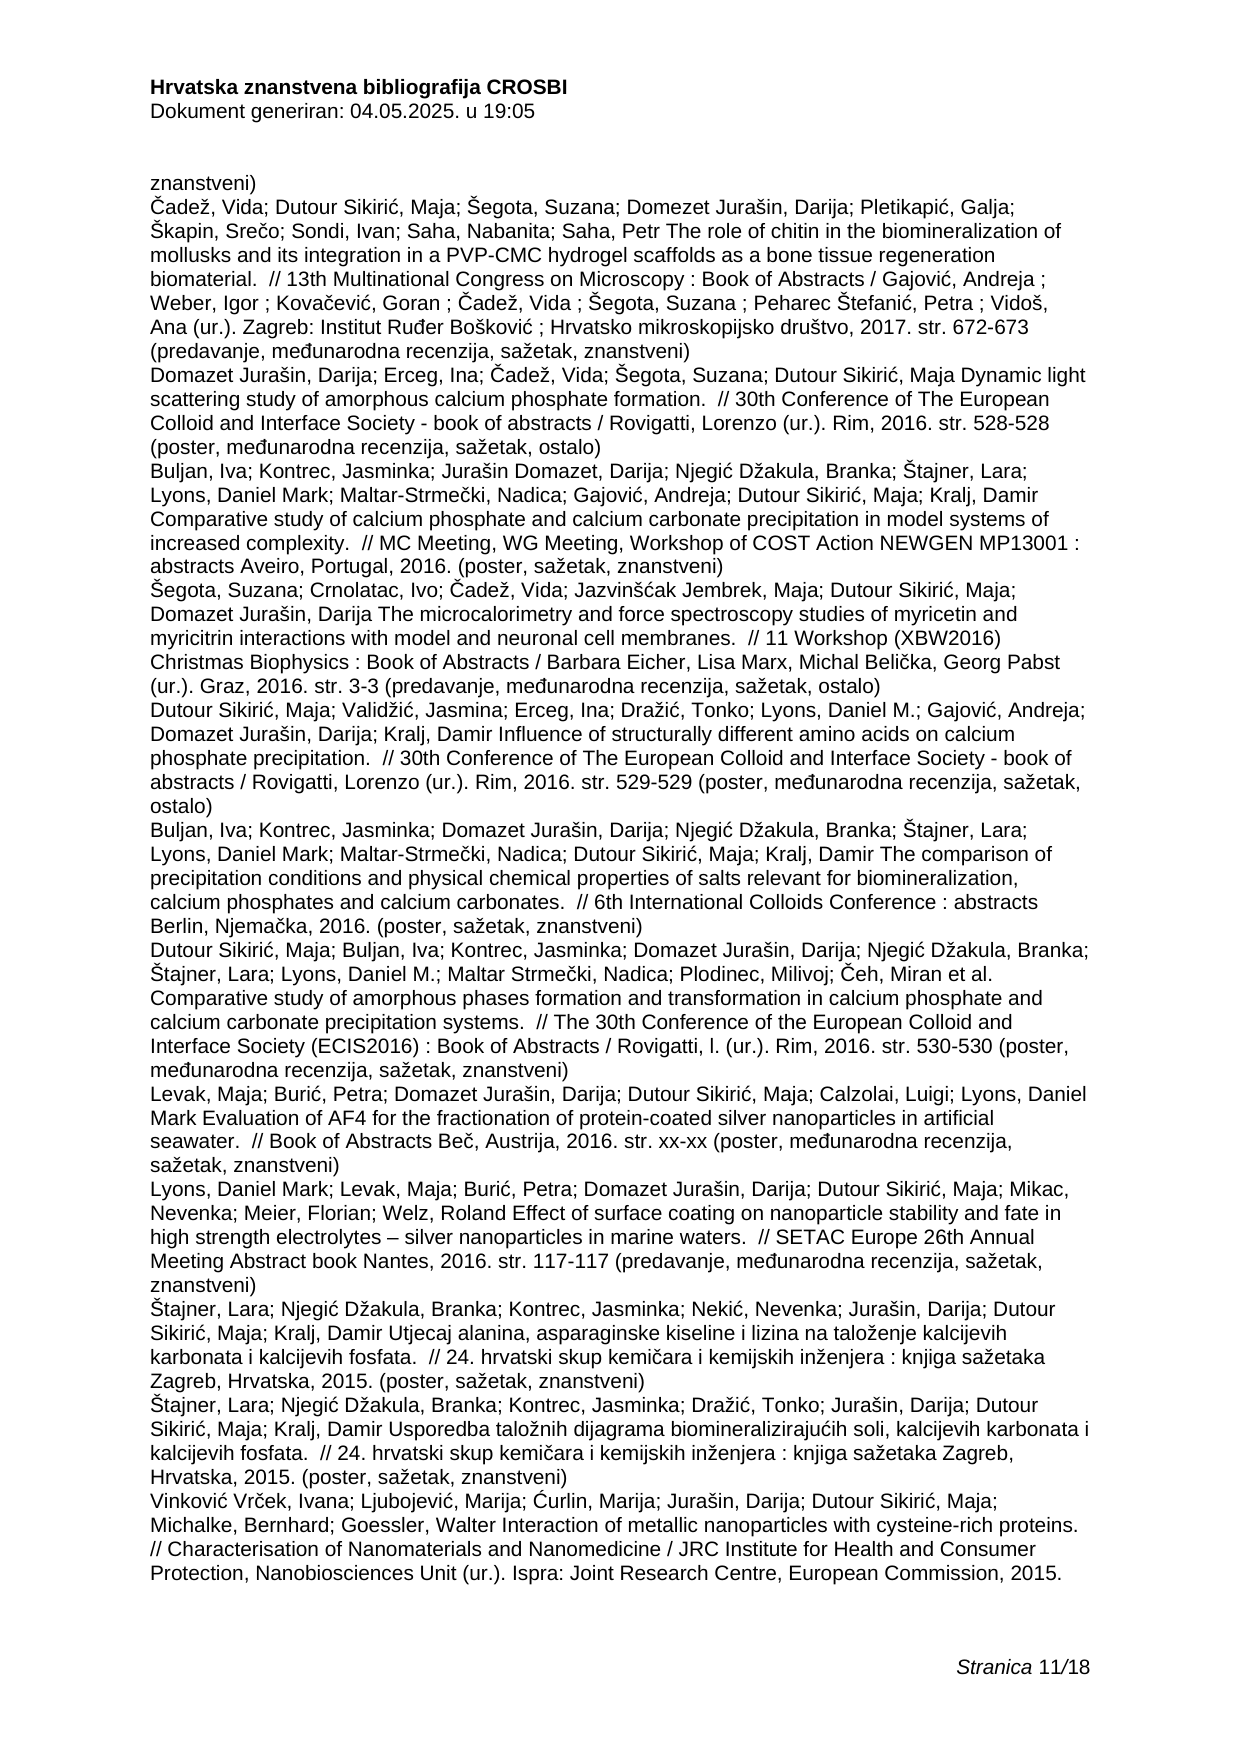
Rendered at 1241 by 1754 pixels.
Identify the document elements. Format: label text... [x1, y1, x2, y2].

text Štajner, Lara; Njegić Džakula, Branka; Kontrec, Jasminka; Dražić, Tonko; Jurašin, Darija; Dutour Sikirić, Maja; Kralj, Damir [150, 1393, 1090, 1489]
text Štajner, Lara; Njegić Džakula, Branka; Kontrec, Jasminka; Nekić, Nevenka; Jurašin, Darija; Dutour Sikirić, Maja; Kralj, Damir [150, 1297, 1090, 1393]
text Levak, Maja; Burić, Petra; Domazet Jurašin, Darija; Dutour Sikirić, Maja; Calzolai, Luigi; Lyons, Daniel Mark [150, 1081, 1090, 1177]
text Čadež, Vida; Dutour Sikirić, Maja; Šegota, Suzana; Domezet Jurašin, Darija; Pletikapić, Galja; Škapin, Srečo; Sondi, Ivan; Saha, Nabanita; Saha, Petr [150, 195, 1090, 363]
text Buljan, Iva; Kontrec, Jasminka; Jurašin Domazet, Darija; Njegić Džakula, Branka; Štajner, Lara; Lyons, Daniel Mark; Maltar-Strmečki, Nadica; Gajović, Andreja; Dutour Sikirić, Maja; Kralj, Damir [150, 458, 1090, 578]
text Lyons, Daniel Mark; Levak, Maja; Burić, Petra; Domazet Jurašin, Darija; Dutour Sikirić, Maja; Mikac, Nevenka; Meier, Florian; Welz, Roland [150, 1177, 1090, 1297]
text Šegota, Suzana; Crnolatac, Ivo; Čadež, Vida; Jazvinšćak Jembrek, Maja; Dutour Sikirić, Maja; Domazet Jurašin, Darija [150, 578, 1090, 698]
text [150, 1489, 1090, 1584]
text Dutour Sikirić, Maja; Buljan, Iva; Kontrec, Jasminka; Domazet Jurašin, Darija; Njegić Džakula, Branka; Štajner, Lara; Lyons, Daniel M.; Maltar Strmečki, Nadica; Plodinec, Milivoj; Čeh, Miran et al. [150, 938, 1090, 1081]
text Dutour Sikirić, Maja; Validžić, Jasmina; Erceg, Ina; Dražić, Tonko; Lyons, Daniel M.; Gajović, Andreja; Domazet Jurašin, Darija; Kralj, Damir [150, 698, 1090, 818]
text Domazet Jurašin, Darija; Erceg, Ina; Čadež, Vida; Šegota, Suzana; Dutour Sikirić, Maja [150, 363, 1090, 458]
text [150, 171, 1090, 195]
text Buljan, Iva; Kontrec, Jasminka; Domazet Jurašin, Darija; Njegić Džakula, Branka; Štajner, Lara; Lyons, Daniel Mark; Maltar-Strmečki, Nadica; Dutour Sikirić, Maja; Kralj, Damir [150, 818, 1090, 938]
